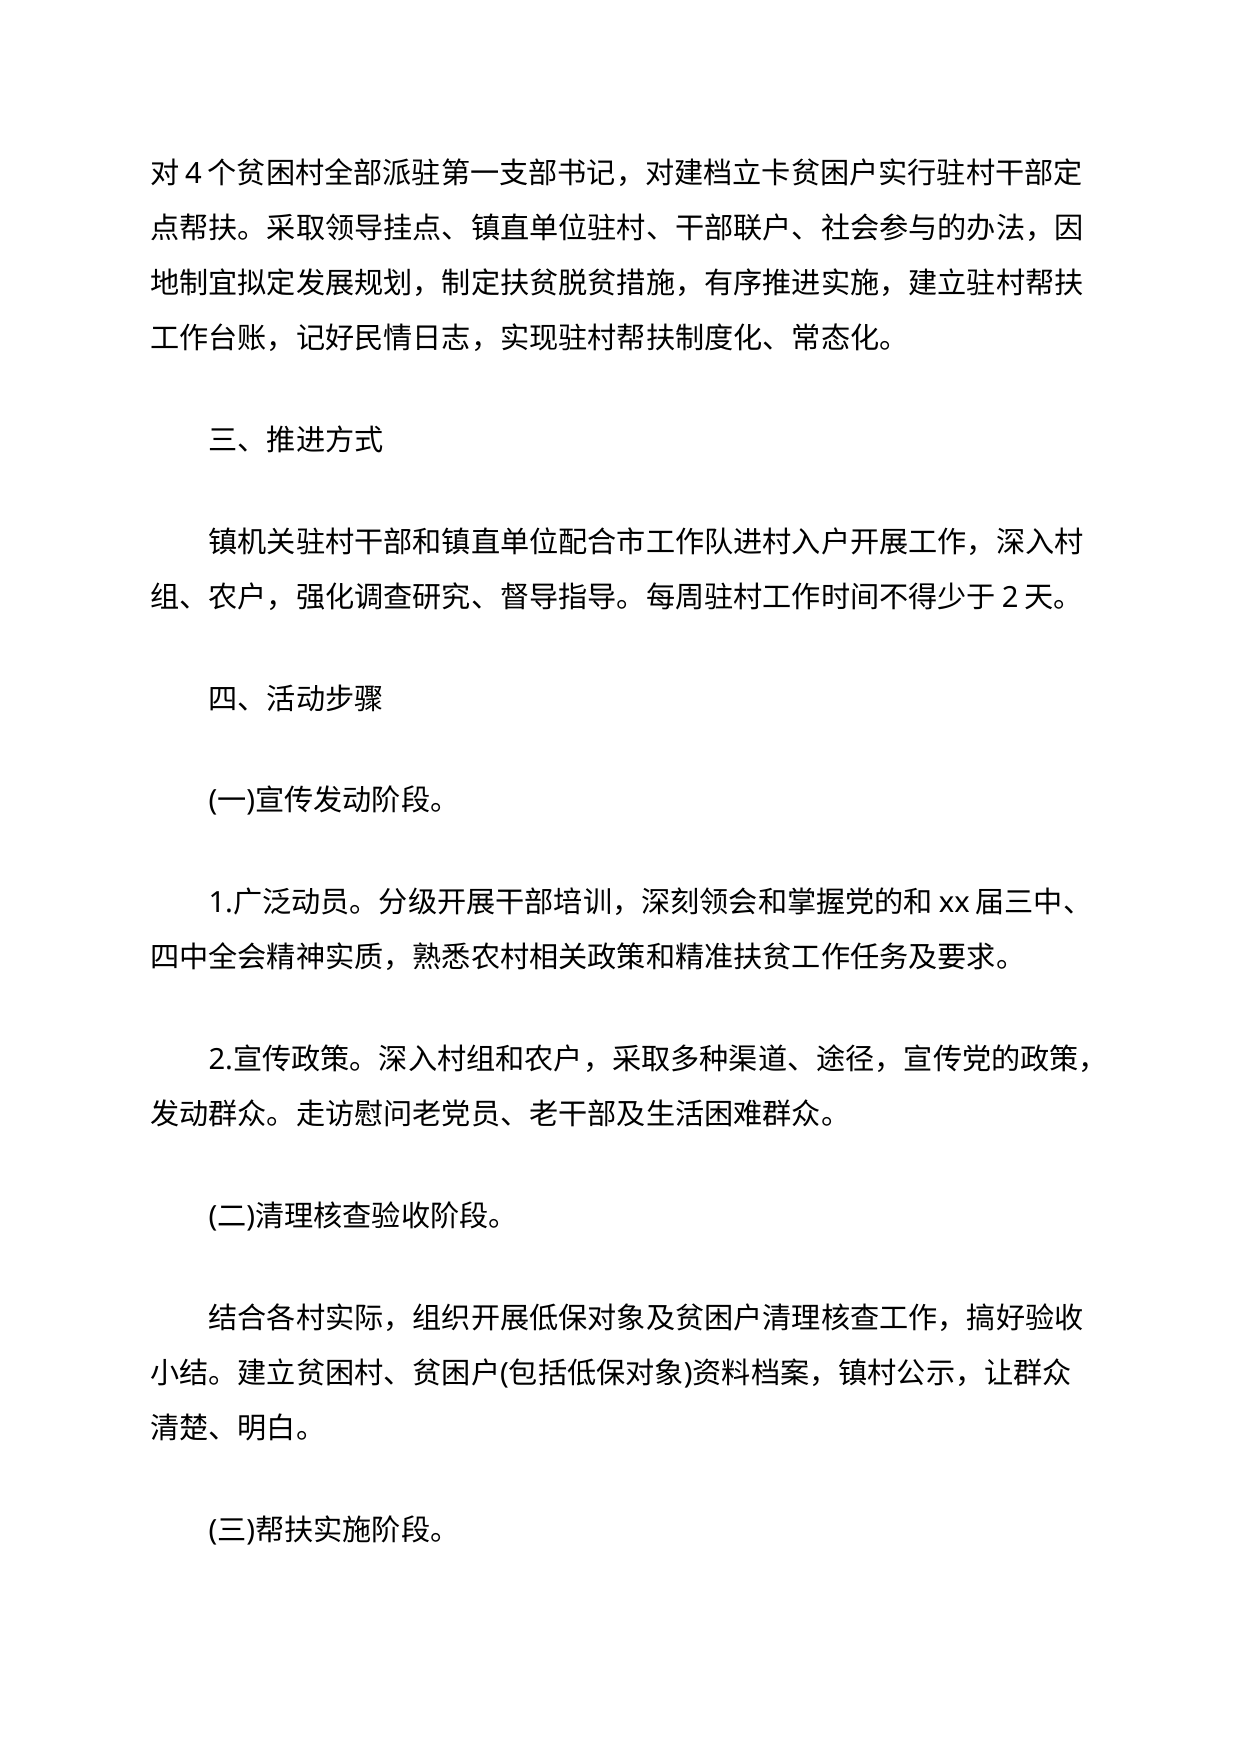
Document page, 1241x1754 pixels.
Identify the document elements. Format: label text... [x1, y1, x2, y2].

text 三、推进方式 [150, 417, 1090, 459]
text (二)清理核查验收阶段。 [150, 1192, 1090, 1235]
text 2.宣传政策。深入村组和农户，采取多种渠道、途径，宣传党的政策，发动群众。走访慰问老党员、老干部及生活困难群众。 [150, 1036, 1090, 1133]
text 四、活动步骤 [150, 675, 1090, 717]
text (一)宣传发动阶段。 [150, 777, 1090, 819]
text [150, 150, 1090, 357]
text (三)帮扶实施阶段。 [150, 1506, 1090, 1548]
text 镇机关驻村干部和镇直单位配合市工作队进村入户开展工作，深入村组、农户，强化调查研究、督导指导。每周驻村工作时间不得少于2天。 [150, 518, 1090, 616]
text 结合各村实际，组织开展低保对象及贫困户清理核查工作，搞好验收小结。建立贫困村、贫困户(包括低保对象)资料档案，镇村公示，让群众清楚、明白。 [150, 1294, 1090, 1447]
text 1.广泛动员。分级开展干部培训，深刻领会和掌握党的和xx届三中、四中全会精神实质，熟悉农村相关政策和精准扶贫工作任务及要求。 [150, 879, 1090, 976]
